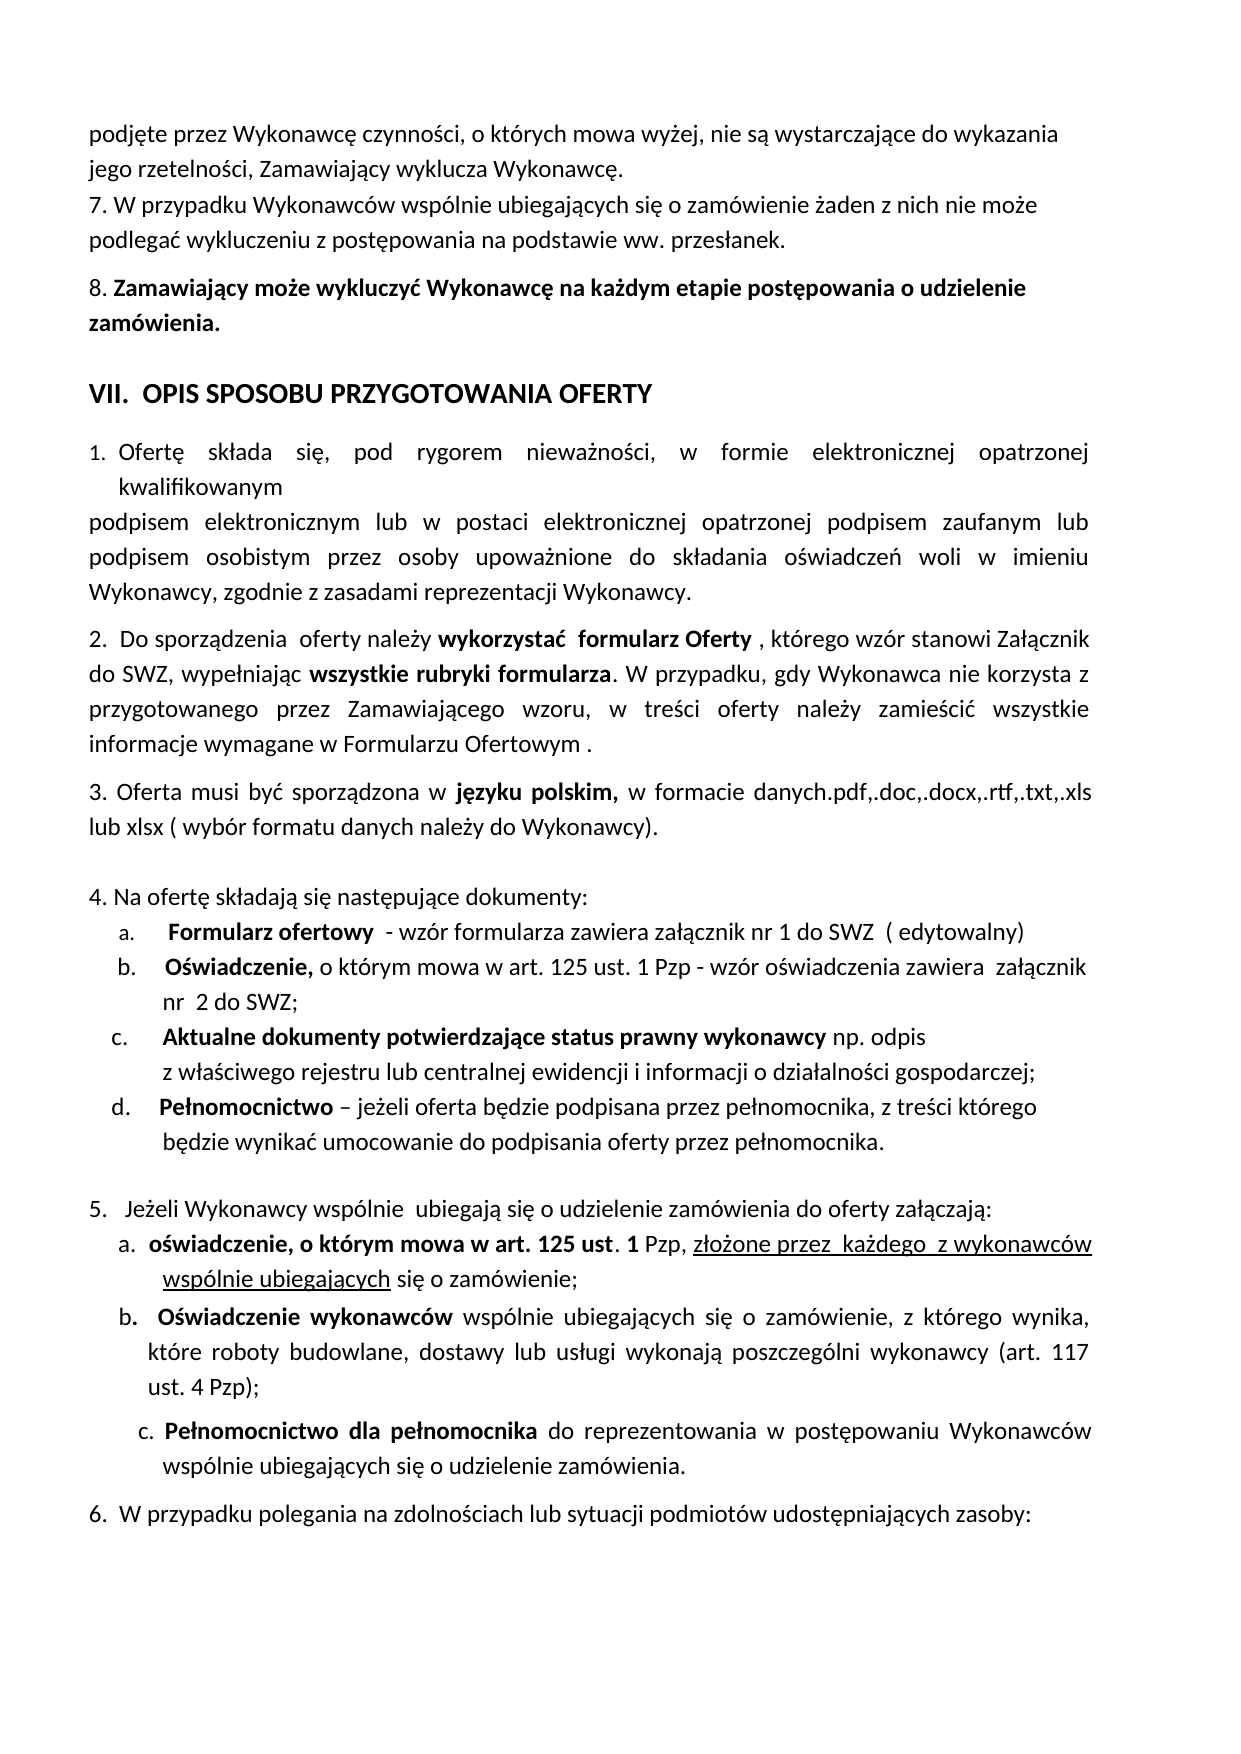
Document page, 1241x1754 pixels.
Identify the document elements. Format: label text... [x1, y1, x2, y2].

text VII. OPIS SPOSOBU PRZYGOTOWANIA OFERTY [89, 382, 1092, 409]
text c. Pełnomocnictwo dla pełnomocnika do reprezentowania w postępowaniu Wykonawców wspólnie ubiegających się o udzielenie zamówienia. [89, 1415, 1092, 1481]
text 7. W przypadku Wykonawców wspólnie ubiegających się o zamówienie żaden z nich nie może podlegać wykluczeniu z postępowania na podstawie ww. przesłanek. [89, 189, 1092, 255]
text 3. Oferta musi być sporządzona w języku polskim, w formacie danych.pdf,.doc,.docx,.rtf,.txt,.xls lub xlsx ( wybór formatu danych należy do Wykonawcy). [89, 776, 1092, 841]
text 2. Do sporządzenia oferty należy wykorzystać formularz Oferty , którego wzór stanowi Załącznik do SWZ, wypełniając wszystkie rubryki formularza. W przypadku, gdy Wykonawca nie korzysta z przygotowanego przez Zamawiającego wzoru, w treści oferty należy zamieścić wszystkie informacje wymagane w Formularzu Ofertowym . [89, 623, 1090, 759]
text b. Oświadczenie, o którym mowa w art. 125 ust. 1 Pzp - wzór oświadczenia zawiera załącznik nr 2 do SWZ; [89, 951, 1090, 1016]
list Ofertę składa się, pod rygorem nieważności, w formie elektronicznej opatrzonej kwalifikowanym [89, 436, 1090, 501]
text 8. Zamawiający może wykluczyć Wykonawcę na każdym etapie postępowania o udzielenie zamówienia. [89, 272, 1092, 337]
text 6. W przypadku polegania na zdolnościach lub sytuacji podmiotów udostępniających zasoby: [89, 1498, 1092, 1528]
text podpisem elektronicznym lub w postaci elektronicznej opatrzonej podpisem zaufanym lub podpisem osobistym przez osoby upoważnione do składania oświadczeń woli w imieniu Wykonawcy, zgodnie z zasadami reprezentacji Wykonawcy. [89, 506, 1090, 606]
text 4. Na ofertę składają się następujące dokumenty: [89, 881, 1092, 911]
text b. Oświadczenie wykonawców wspólnie ubiegających się o zamówienie, z którego wynika, które roboty budowlane, dostawy lub usługi wykonają poszczególni wykonawcy (art. 117 ust. 4 Pzp); [118, 1298, 1090, 1403]
text a. oświadczenie, o którym mowa w art. 125 ust. 1 Pzp, złożone przez każdego z wykonawców wspólnie ubiegających się o zamówienie; [89, 1228, 1092, 1293]
text 5. Jeżeli Wykonawcy wspólnie ubiegają się o udzielenie zamówienia do oferty załączają: [89, 1193, 1092, 1223]
text c. Aktualne dokumenty potwierdzające status prawny wykonawcy np. odpis z właściwego rejestru lub centralnej ewidencji i informacji o działalności gospodarczej; [89, 1021, 1090, 1086]
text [89, 118, 1092, 184]
list Formularz ofertowy - wzór formularza zawiera załącznik nr 1 do SWZ ( edytowalny) [118, 916, 1090, 946]
text d. Pełnomocnictwo – jeżeli oferta będzie podpisana przez pełnomocnika, z treści którego będzie wynikać umocowanie do podpisania oferty przez pełnomocnika. [89, 1091, 1090, 1156]
